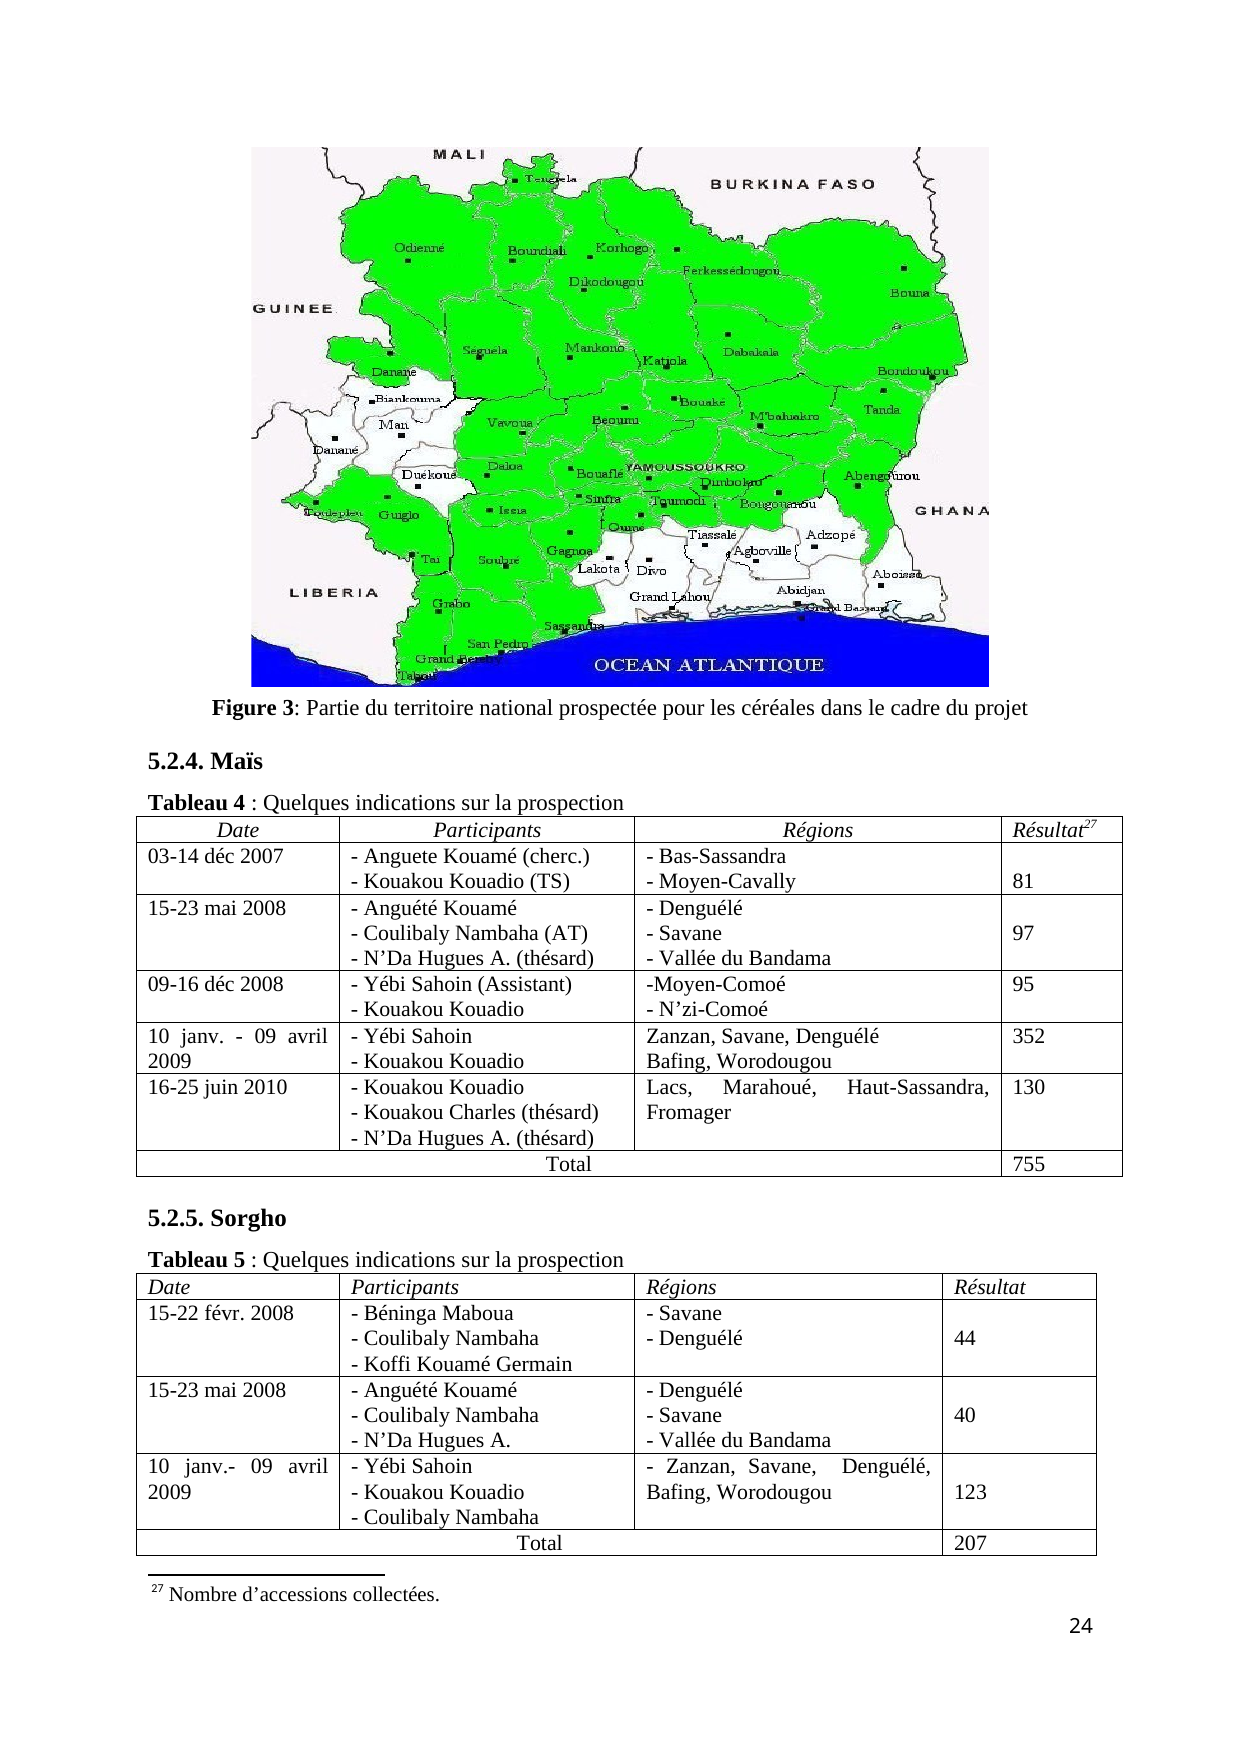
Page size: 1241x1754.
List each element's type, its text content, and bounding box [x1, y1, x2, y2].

table_header Régions [635, 817, 1001, 842]
table_cell 81 [1002, 843, 1122, 893]
table_cell 95 [1002, 971, 1122, 1022]
table_header Résultat [943, 1274, 1096, 1299]
table_header Régions [635, 1274, 942, 1299]
table_cell - Bas-Sassandra - Moyen-Cavally [635, 843, 1001, 893]
table_cell Lacs, Marahoué, Haut-Sassandra, Fromager [635, 1074, 1001, 1150]
table_cell 352 [1002, 1023, 1122, 1073]
table_cell 15-23 mai 2008 [137, 1377, 339, 1452]
table_cell 123 [943, 1454, 1096, 1529]
text Tableau 4 : Quelques indications sur la prospection [148, 789, 1093, 816]
table_cell - Denguélé - Savane - Vallée du Bandama [635, 895, 1001, 970]
text Tableau 5 : Quelques indications sur la prospection [148, 1247, 1093, 1273]
table_cell 44 [943, 1300, 1096, 1376]
table_cell 10 janv. - 09 avril 2009 [137, 1023, 339, 1073]
text 5.2.4. Maïs [148, 746, 1093, 775]
table_header Participants [340, 1274, 634, 1299]
table_cell 03-14 déc 2007 [137, 843, 339, 893]
table_cell - Yébi Sahoin - Kouakou Kouadio [340, 1023, 634, 1073]
text Figure 3: Partie du territoire national prospectée pour les céréales dans le cadre du projet [148, 694, 1093, 720]
table_cell 207 [943, 1530, 1096, 1555]
table_cell - Anguété Kouamé - Coulibaly Nambaha - N’Da Hugues A. [340, 1377, 634, 1452]
table_cell 40 [943, 1377, 1096, 1452]
table_cell Total [137, 1151, 1001, 1176]
table_header Résultat [1002, 817, 1122, 842]
table_cell -Moyen-Comoé - N’zi-Comoé [635, 971, 1001, 1022]
table_cell 15-22 févr. 2008 [137, 1300, 339, 1376]
table_cell Zanzan, Savane, Denguélé Bafing, Worodougou [635, 1023, 1001, 1073]
table_cell - Anguete Kouamé (cherc.) - Kouakou Kouadio (TS) [340, 843, 634, 893]
table_cell 755 [1002, 1151, 1122, 1176]
picture [251, 147, 989, 687]
table_cell - Béninga Maboua - Coulibaly Nambaha - Koffi Kouamé Germain [340, 1300, 634, 1376]
table_header Participants [340, 817, 634, 842]
table_cell 15-23 mai 2008 [137, 895, 339, 970]
text 5.2.5. Sorgho [148, 1203, 1093, 1232]
table_cell - Yébi Sahoin (Assistant) - Kouakou Kouadio [340, 971, 634, 1022]
table_cell - Zanzan, Savane, Denguélé, Bafing, Worodougou [635, 1454, 942, 1529]
table_cell 09-16 déc 2008 [137, 971, 339, 1022]
table_cell - Savane - Denguélé [635, 1300, 942, 1376]
table_cell 16-25 juin 2010 [137, 1074, 339, 1150]
table_cell - Kouakou Kouadio - Kouakou Charles (thésard) - N’Da Hugues A. (thésard) [340, 1074, 634, 1150]
table_cell 130 [1002, 1074, 1122, 1150]
table_cell 97 [1002, 895, 1122, 970]
table_cell - Yébi Sahoin - Kouakou Kouadio - Coulibaly Nambaha [340, 1454, 634, 1529]
table_cell - Denguélé - Savane - Vallée du Bandama [635, 1377, 942, 1452]
table_header Date [137, 817, 339, 842]
table_cell Total [137, 1530, 942, 1555]
table_header Date [137, 1274, 339, 1299]
table_cell 10 janv.- 09 avril 2009 [137, 1454, 339, 1529]
table_cell - Anguété Kouamé - Coulibaly Nambaha (AT) - N’Da Hugues A. (thésard) [340, 895, 634, 970]
